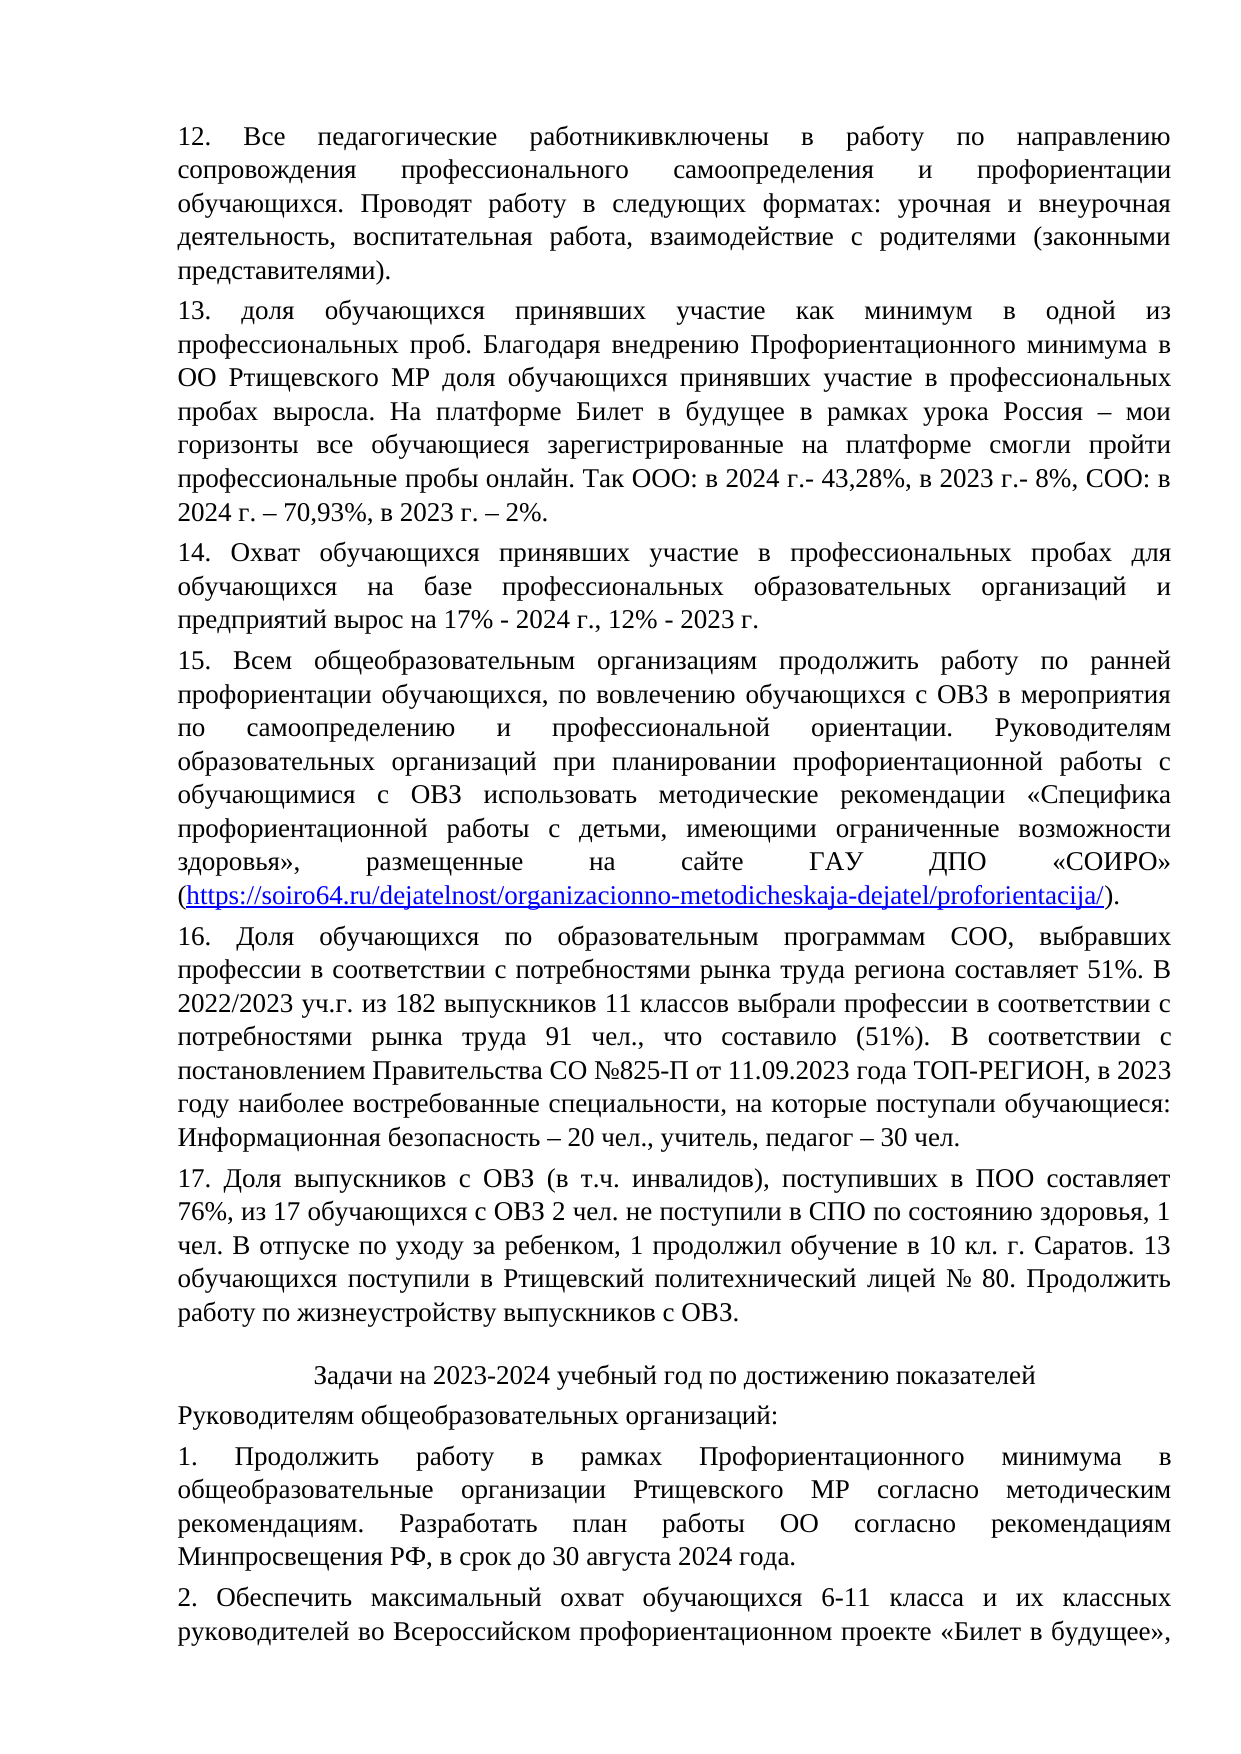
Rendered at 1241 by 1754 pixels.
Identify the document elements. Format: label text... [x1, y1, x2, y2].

text 17. Доля выпускников с ОВЗ (в т.ч. инвалидов), поступивших в ПОО составляет 76%, из 17 обучающихся с ОВЗ 2 чел. не поступили в СПО по состоянию здоровья, 1 чел. В отпуске по уходу за ребенком, 1 продолжил обучение в 10 кл. г. Саратов. 13 обучающихся поступили в Ртищевский политехнический лицей № 80. Продолжить работу по жизнеустройству выпускников с ОВЗ. [177, 1160, 1172, 1328]
text Руководителям общеобразовательных организаций: [177, 1397, 1172, 1431]
text 13. доля обучающихся принявших участие как минимум в одной из профессиональных проб. Благодаря внедрению Профориентационного минимума в ОО Ртищевского МР доля обучающихся принявших участие в профессиональных пробах выросла. На платформе Билет в будущее в рамках урока Россия – мои горизонты все обучающиеся зарегистрированные на платформе смогли пройти профессиональные пробы онлайн. Так ООО: в 2024 г.- 43,28%, в 2023 г.- 8%, СОО: в 2024 г. – 70,93%, в 2023 г. – 2%. [177, 293, 1172, 528]
text 1. Продолжить работу в рамках Профориентационного минимума в общеобразовательные организации Ртищевского МР согласно методическим рекомендациям. Разработать план работы ОО согласно рекомендациям Минпросвещения РФ, в срок до 30 августа 2024 года. [177, 1438, 1172, 1572]
text 14. Охват обучающихся принявших участие в профессиональных пробах для обучающихся на базе профессиональных образовательных организаций и предприятий вырос на 17% - 2024 г., 12% - 2023 г. [177, 535, 1172, 636]
text 12. Все педагогические работникивключены в работу по направлению сопровождения профессионального самоопределения и профориентации обучающихся. Проводят работу в следующих форматах: урочная и внеурочная деятельность, воспитательная работа, взаимодействие с родителями (законными представителями). [177, 118, 1172, 286]
text 15. Всем общеобразовательным организациям продолжить работу по ранней профориентации обучающихся, по вовлечению обучающихся с OB3 в мероприятия по самоопределению и профессиональной ориентации. Руководителям образовательных организаций при планировании профориентационной работы с обучающимися с ОВЗ использовать методические рекомендации «Специфика профориентационной работы с детьми, имеющими ограниченные возможности здоровья», размещенные на сайте ГАУ ДПО «СОИРО» (https://soiro64.ru/dejatelnost/organizacionno-metodicheskaja-dejatel/proforientacija/). [177, 643, 1172, 911]
text 16. Доля обучающихся по образовательным программам СОО, выбравших профессии в соответствии с потребностями рынка труда региона составляет 51%. В 2022/2023 уч.г. из 182 выпускников 11 классов выбрали профессии в соответствии с потребностями рынка труда 91 чел., что составило (51%). В соответствии с постановлением Правительства СО №825-П от 11.09.2023 года ТОП-РЕГИОН, в 2023 году наиболее востребованные специальности, на которые поступали обучающиеся: Информационная безопасность – 20 чел., учитель, педагог – 30 чел. [177, 918, 1172, 1153]
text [177, 1579, 1172, 1647]
subtitle Задачи на 2023-2024 учебный год по достижению показателей [177, 1359, 1172, 1390]
